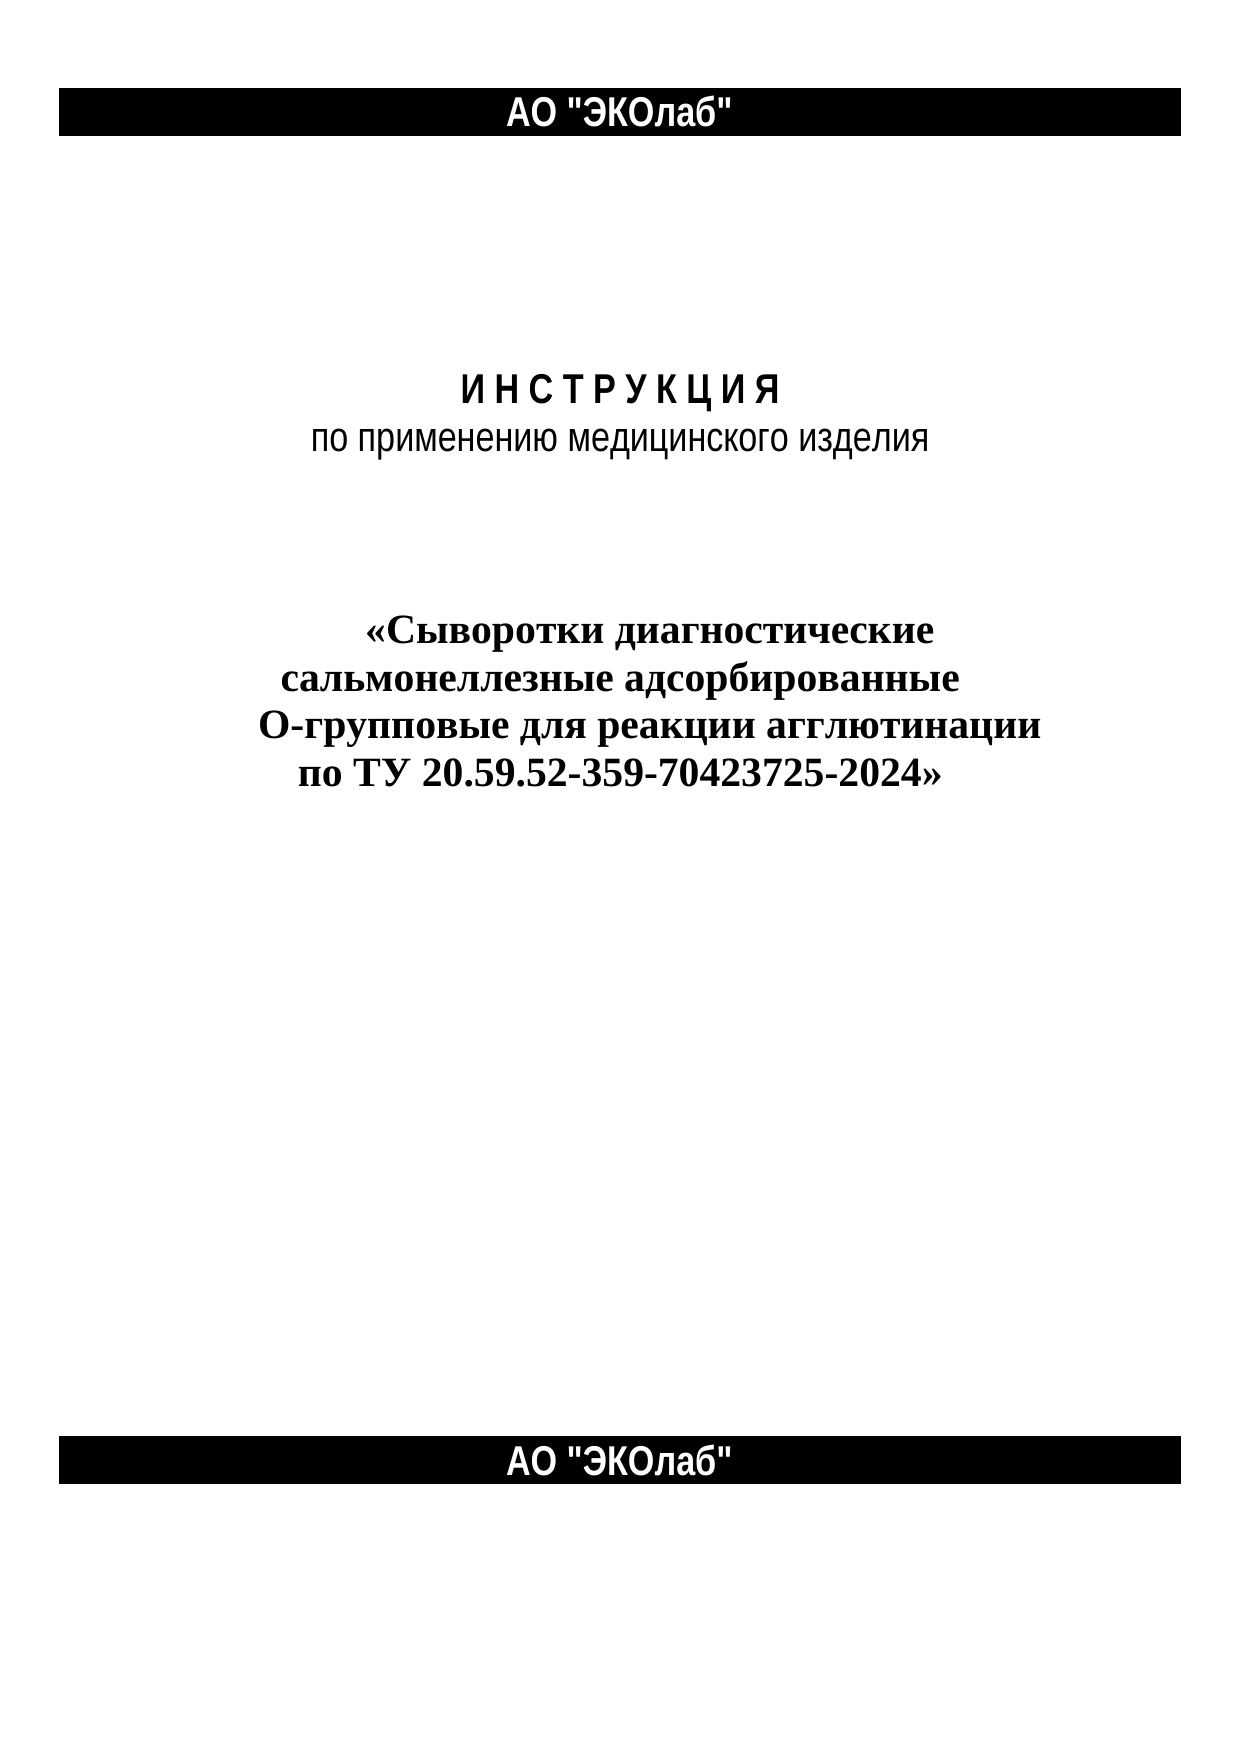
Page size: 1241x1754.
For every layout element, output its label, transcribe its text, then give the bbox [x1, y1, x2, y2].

text АО "ЭКОлаб" [59, 88, 1181, 136]
text по применению медицинского изделия [59, 413, 1181, 461]
text АО "ЭКОлаб" [59, 1436, 1181, 1484]
text О-групповые для реакции агглютинации по ТУ 20.59.52-359-70423725-2024» [59, 700, 1181, 796]
text «Сыворотки диагностические сальмонеллезные адсорбированные [59, 604, 1181, 700]
text И Н С Т Р У К Ц И Я [59, 365, 1181, 413]
